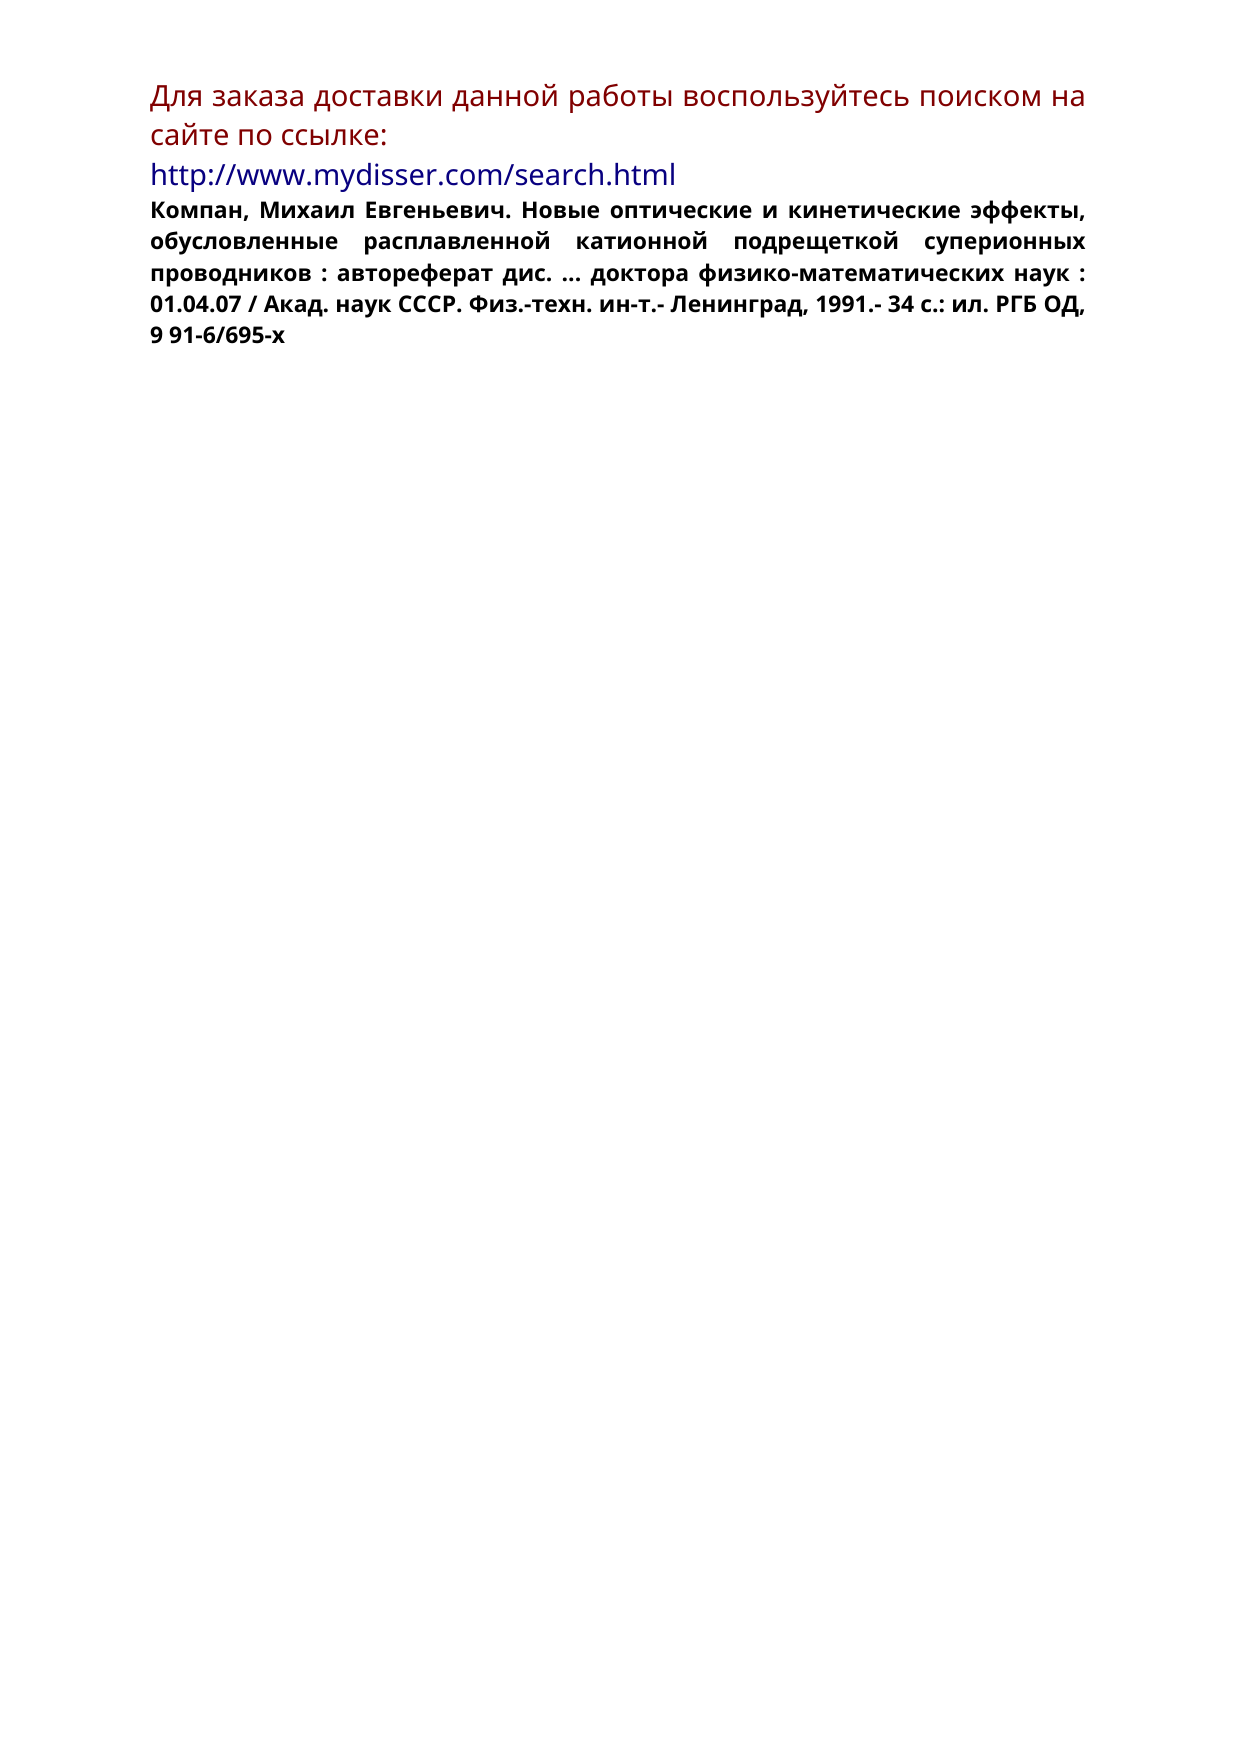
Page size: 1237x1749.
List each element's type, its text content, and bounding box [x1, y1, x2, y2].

text Компан, Михаил Евгеньевич. Новые оптические и кинетические эффекты, обусловленные расплавленной катионной подрещеткой суперионных проводников : автореферат дис. ... доктора физико-математических наук : 01.04.07 / Акад. наук СССР. Физ.-техн. ин-т.- Ленинград, 1991.- 34 с.: ил. РГБ ОД, 9 91-6/695-x [150, 194, 1086, 350]
